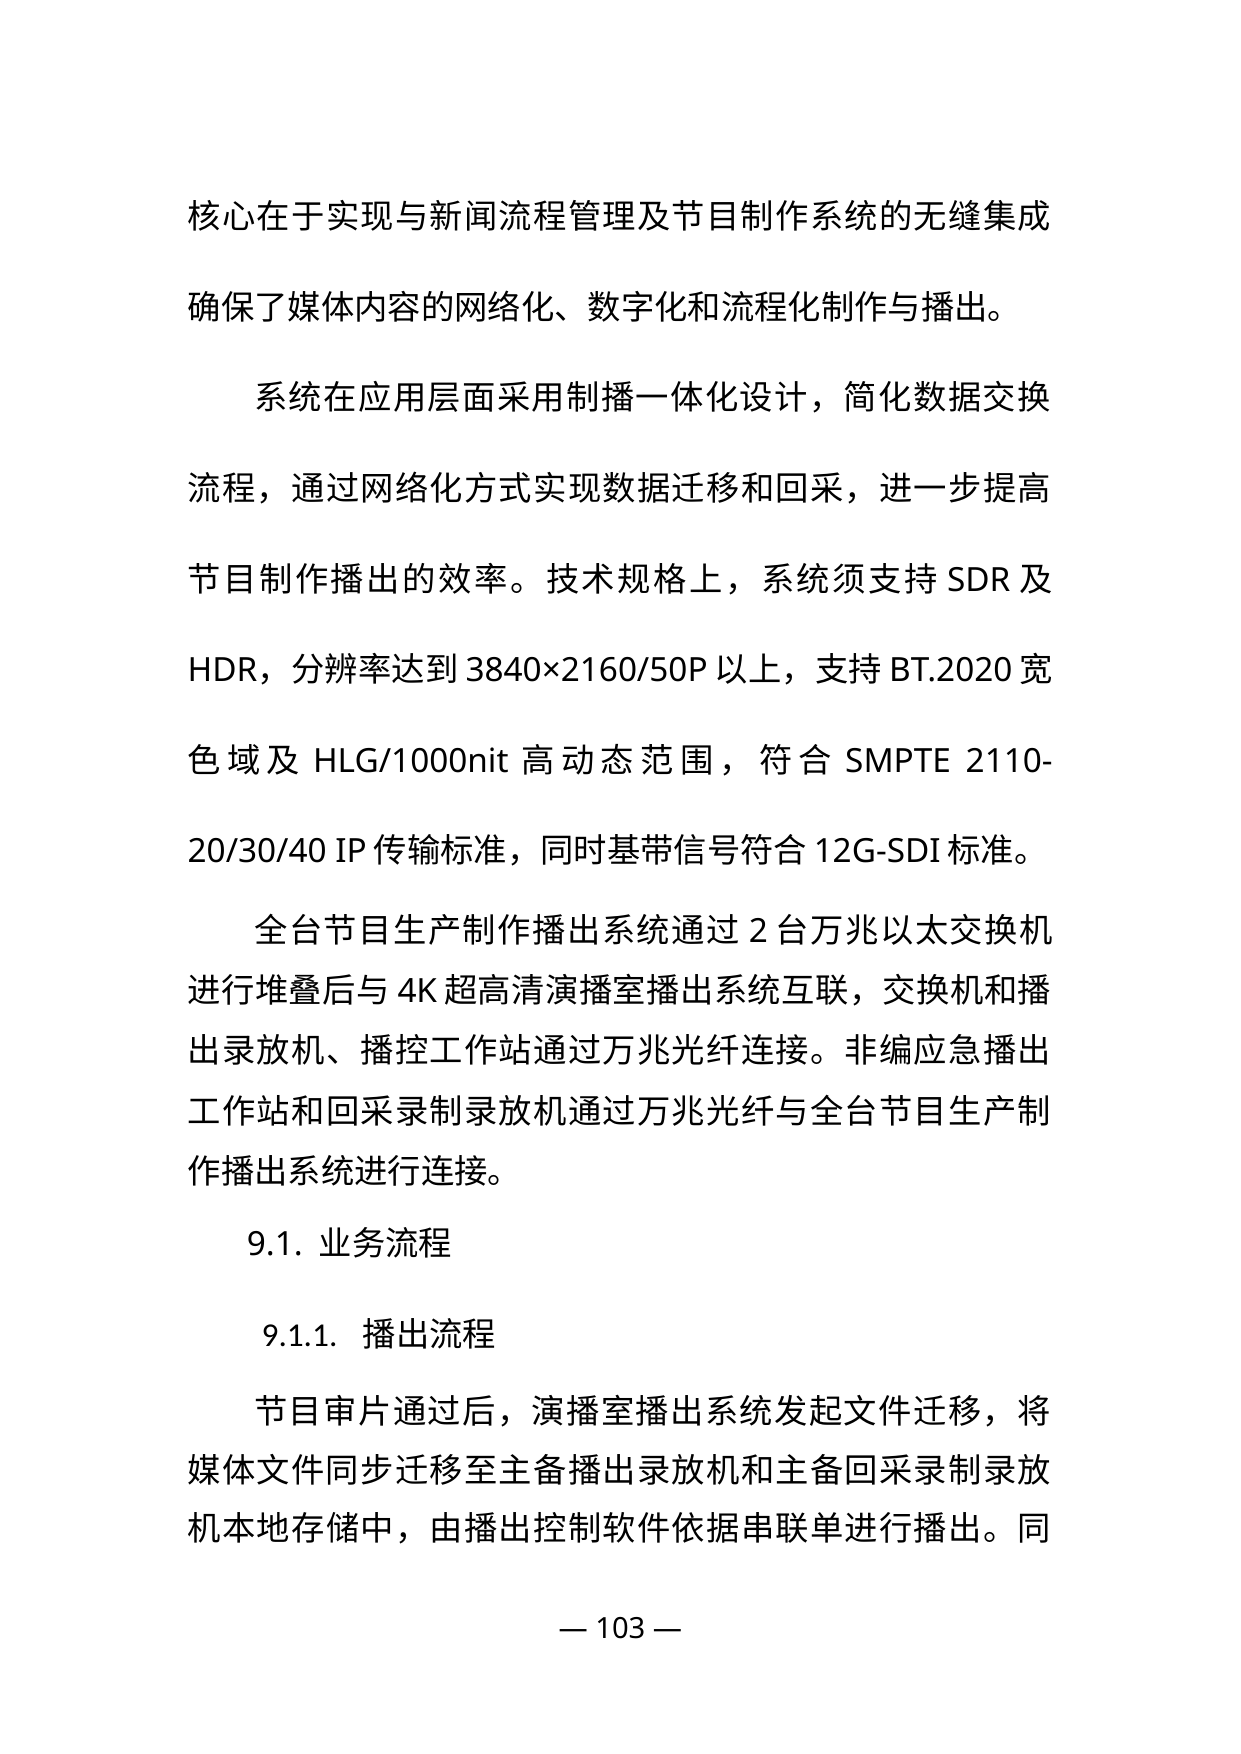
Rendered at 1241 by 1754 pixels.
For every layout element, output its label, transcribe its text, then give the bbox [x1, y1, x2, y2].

text 全台节目生产制作播出系统通过2台万兆以太交换机进行堆叠后与4K超高清演播室播出系统互联，交换机和播出录放机、播控工作站通过万兆光纤连接。非编应急播出工作站和回采录制录放机通过万兆光纤与全台节目生产制作播出系统进行连接。 [187, 894, 1053, 1196]
text 系统在应用层面采用制播一体化设计，简化数据交换流程，通过网络化方式实现数据迁移和回采，进一步提高节目制作播出的效率。技术规格上，系统须支持SDR及HDR，分辨率达到3840×2160/50P以上，支持BT.2020宽色域及HLG/1000nit高动态范围，符合SMPTE 2110-20/30/40 IP传输标准，同时基带信号符合12G-SDI标准。 [187, 350, 1053, 894]
subtitle 播出流程 [261, 1286, 1053, 1377]
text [187, 1377, 1053, 1552]
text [187, 169, 1053, 350]
subtitle 业务流程 [247, 1196, 1053, 1286]
